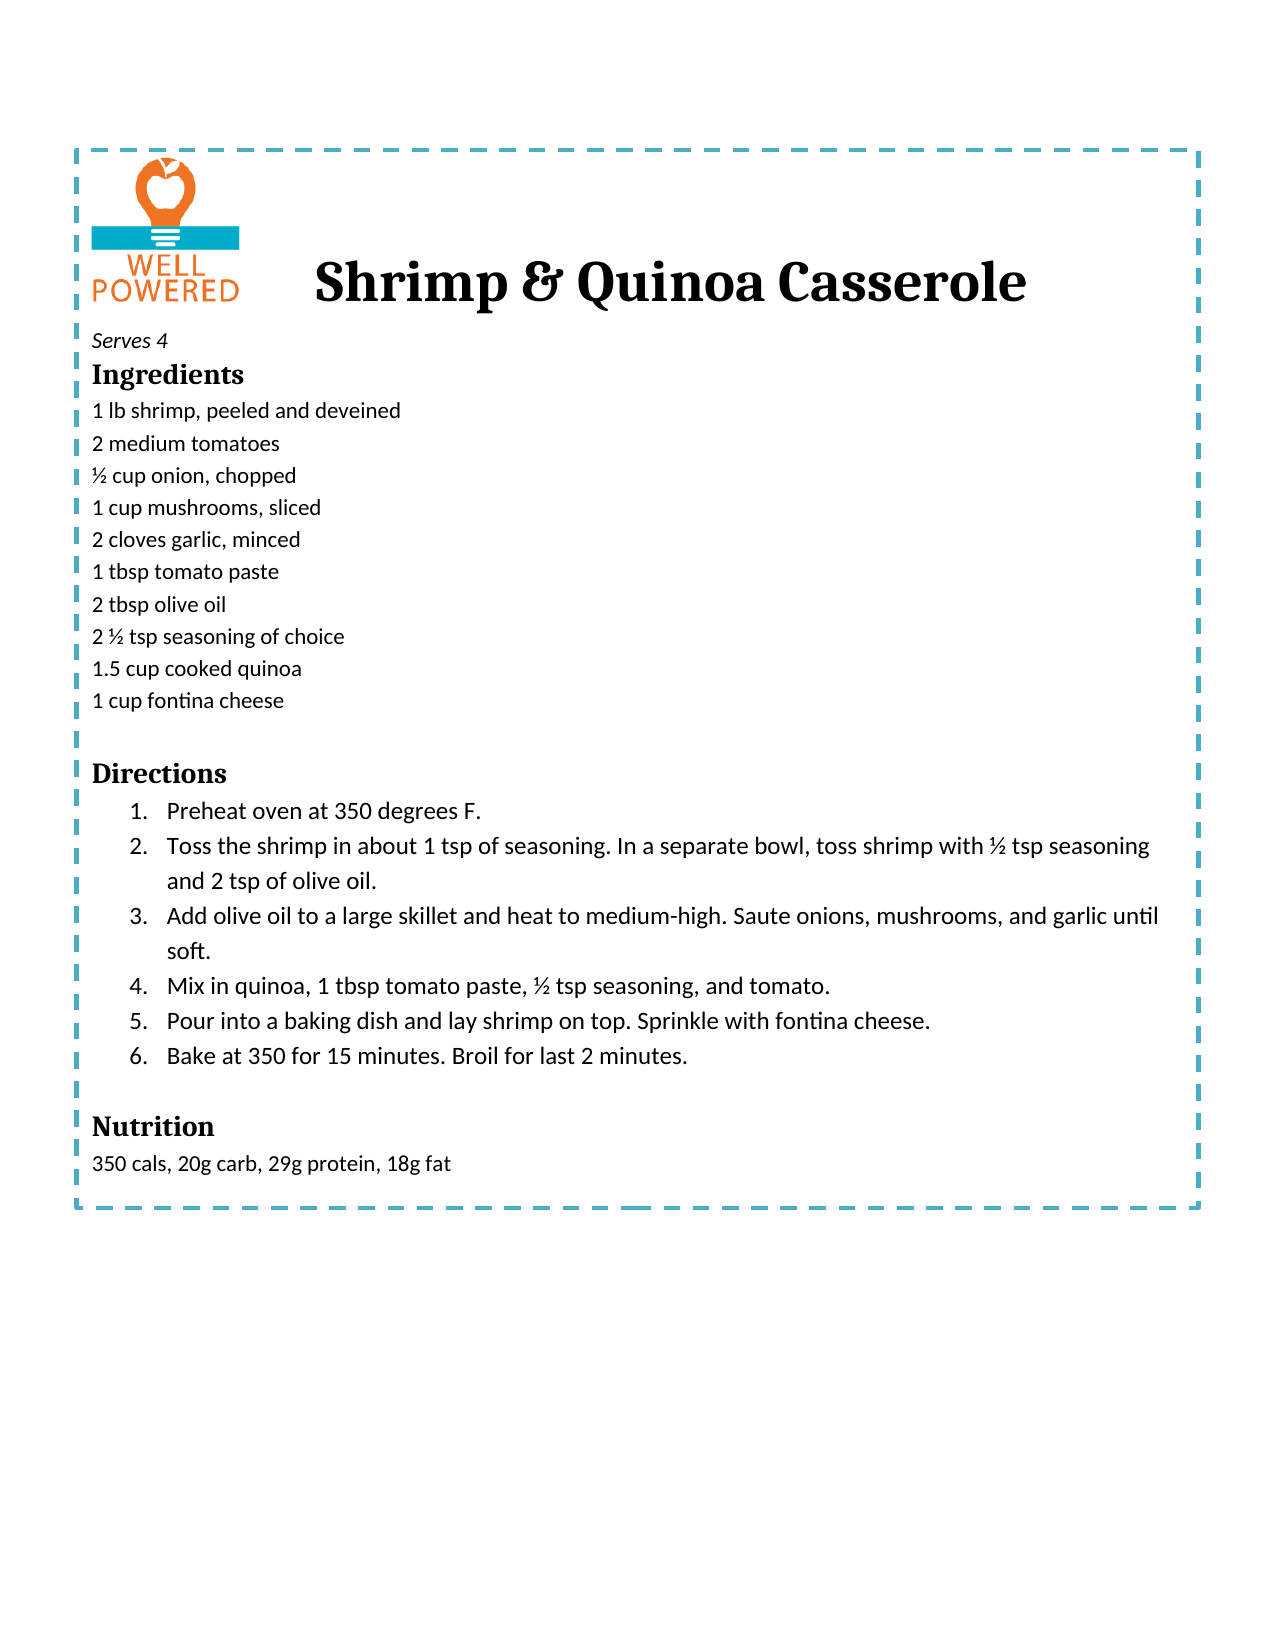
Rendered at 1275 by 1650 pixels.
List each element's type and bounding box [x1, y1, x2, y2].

picture [91, 157, 240, 302]
